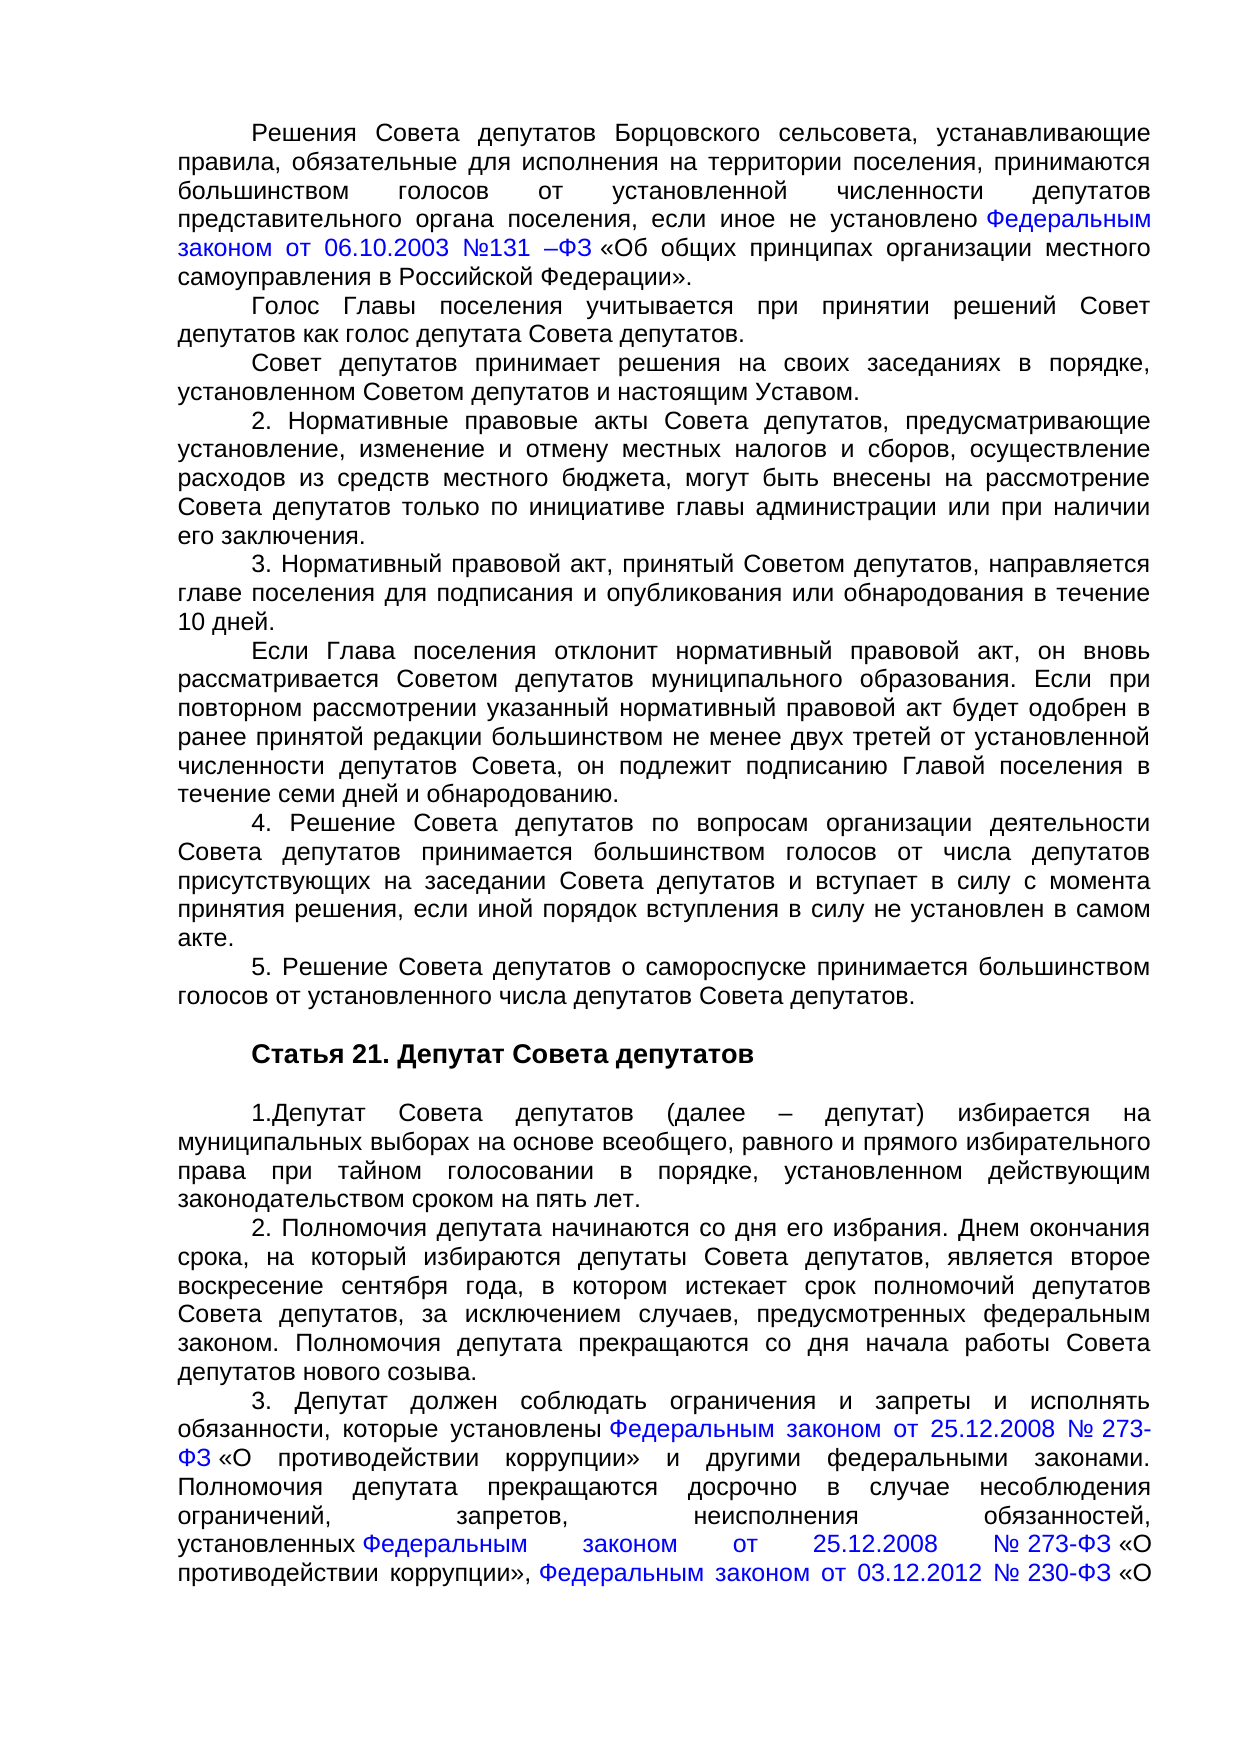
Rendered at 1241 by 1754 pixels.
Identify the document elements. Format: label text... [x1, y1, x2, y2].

text 4. Решение Совета депутатов по вопросам организации деятельности Совета депутатов принимается большинством голосов от числа депутатов присутствующих на заседании Совета депутатов и вступает в силу с момента принятия решения, если иной порядок вступления в силу не установлен в самом акте. [177, 808, 1152, 952]
text 2. Полномочия депутата начинаются со дня его избрания. Днем окончания срока, на который избираются депутаты Совета депутатов, является второе воскресение сентября года, в котором истекает срок полномочий депутатов Совета депутатов, за исключением случаев, предусмотренных федеральным законом. Полномочия депутата прекращаются со дня начала работы Совета депутатов нового созыва. [177, 1213, 1152, 1386]
text Решения Совета депутатов Борцовского сельсовета, устанавливающие правила, обязательные для исполнения на территории поселения, принимаются большинством голосов от установленной численности депутатов представительного органа поселения, если иное не установлено Федеральным законом от 06.10.2003 №131 –ФЗ «Об общих принципах организации местного самоуправления в Российской Федерации». [177, 118, 1152, 291]
text 3. Нормативный правовой акт, принятый Советом депутатов, направляется главе поселения для подписания и опубликования или обнародования в течение 10 дней. [177, 549, 1152, 636]
text 5. Решение Совета депутатов о самороспуске принимается большинством голосов от установленного числа депутатов Совета депутатов. [177, 952, 1152, 1009]
text Если Глава поселения отклонит нормативный правовой акт, он вновь рассматривается Советом депутатов муниципального образования. Если при повторном рассмотрении указанный нормативный правовой акт будет одобрен в ранее принятой редакции большинством не менее двух третей от установленной численности депутатов Совета, он подлежит подписанию Главой поселения в течение семи дней и обнародованию. [177, 636, 1152, 808]
text Статья 21. Депутат Совета депутатов [177, 1038, 1152, 1069]
text Голос Главы поселения учитывается при принятии решений Совет депутатов как голос депутата Совета депутатов. [177, 291, 1152, 348]
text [177, 1386, 1152, 1587]
text Совет депутатов принимает решения на своих заседаниях в порядке, установленном Советом депутатов и настоящим Уставом. [177, 348, 1152, 406]
text 1.Депутат Совета депутатов (далее – депутат) избирается на муниципальных выборах на основе всеобщего, равного и прямого избирательного права при тайном голосовании в порядке, установленном действующим законодательством сроком на пять лет. [177, 1098, 1152, 1213]
text 2. Нормативные правовые акты Совета депутатов, предусматривающие установление, изменение и отмену местных налогов и сборов, осуществление расходов из средств местного бюджета, могут быть внесены на рассмотрение Совета депутатов только по инициативе главы администрации или при наличии его заключения. [177, 406, 1152, 549]
